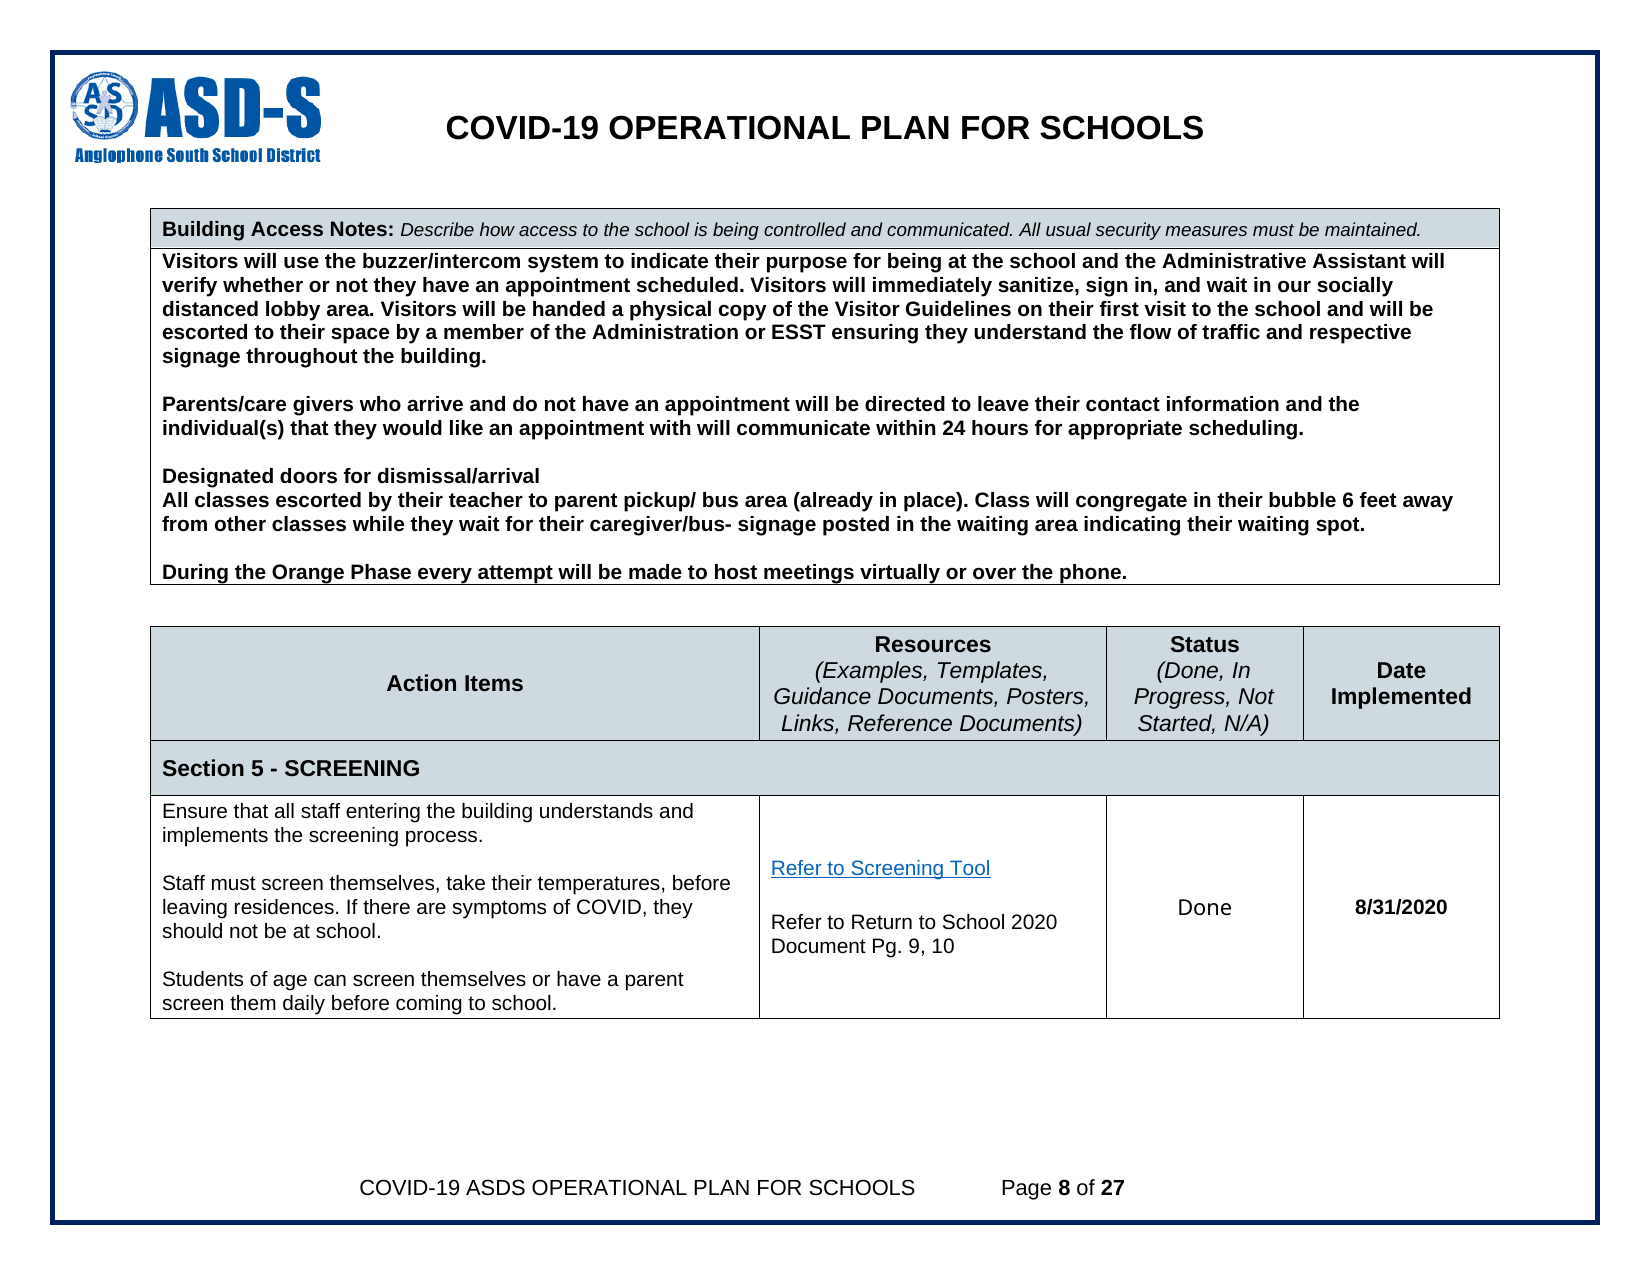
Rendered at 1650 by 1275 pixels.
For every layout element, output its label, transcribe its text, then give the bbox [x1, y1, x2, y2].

table_header Action Items [151, 627, 759, 740]
table_header Status (Done, In Progress, Not Started, N/A) [1107, 627, 1303, 740]
picture [65, 67, 324, 168]
table_cell Refer to Screening Tool Refer to Return to School 2020 Document Pg. 9, 10 [760, 796, 1106, 1018]
table_cell Visitors will use the buzzer/intercom system to indicate their purpose for being at the school and the Administrative Assistant will verify whether or not they have an appointment scheduled. Visitors will immediately sanitize, sign in, and wait in our socially distanced lobby area. Visitors will be handed a physical copy of the Visitor Guidelines on their first visit to the school and will be escorted to their space by a member of the Administration or ESST ensuring they understand the flow of traffic and respective signage throughout the building. Parents/care givers who arrive and do not have an appointment will be directed to leave their contact information and the individual(s) that they would like an appointment with will communicate within 24 hours for appropriate scheduling. Designated doors for dismissal/arrival All classes escorted by their teacher to parent pickup/ bus area (already in place). Class will congregate in their bubble 6 feet away from other classes while they wait for their caregiver/bus- signage posted in the waiting area indicating their waiting spot. During the Orange Phase every attempt will be made to host meetings virtually or over the phone. [151, 249, 1499, 584]
table_cell Section 5 - SCREENING [151, 741, 1499, 795]
table_header Building Access Notes: Describe how access to the school is being controlled and communicated. All usual security measures must be maintained. [151, 209, 1499, 247]
table_header Resources (Examples, Templates, Guidance Documents, Posters, Links, Reference Documents) [760, 627, 1106, 740]
table_cell Ensure that all staff entering the building understands and implements the screening process. Staff must screen themselves, take their temperatures, before leaving residences. If there are symptoms of COVID, they should not be at school. Students of age can screen themselves or have a parent screen them daily before coming to school. [151, 796, 759, 1018]
table_header Date Implemented [1304, 627, 1499, 740]
